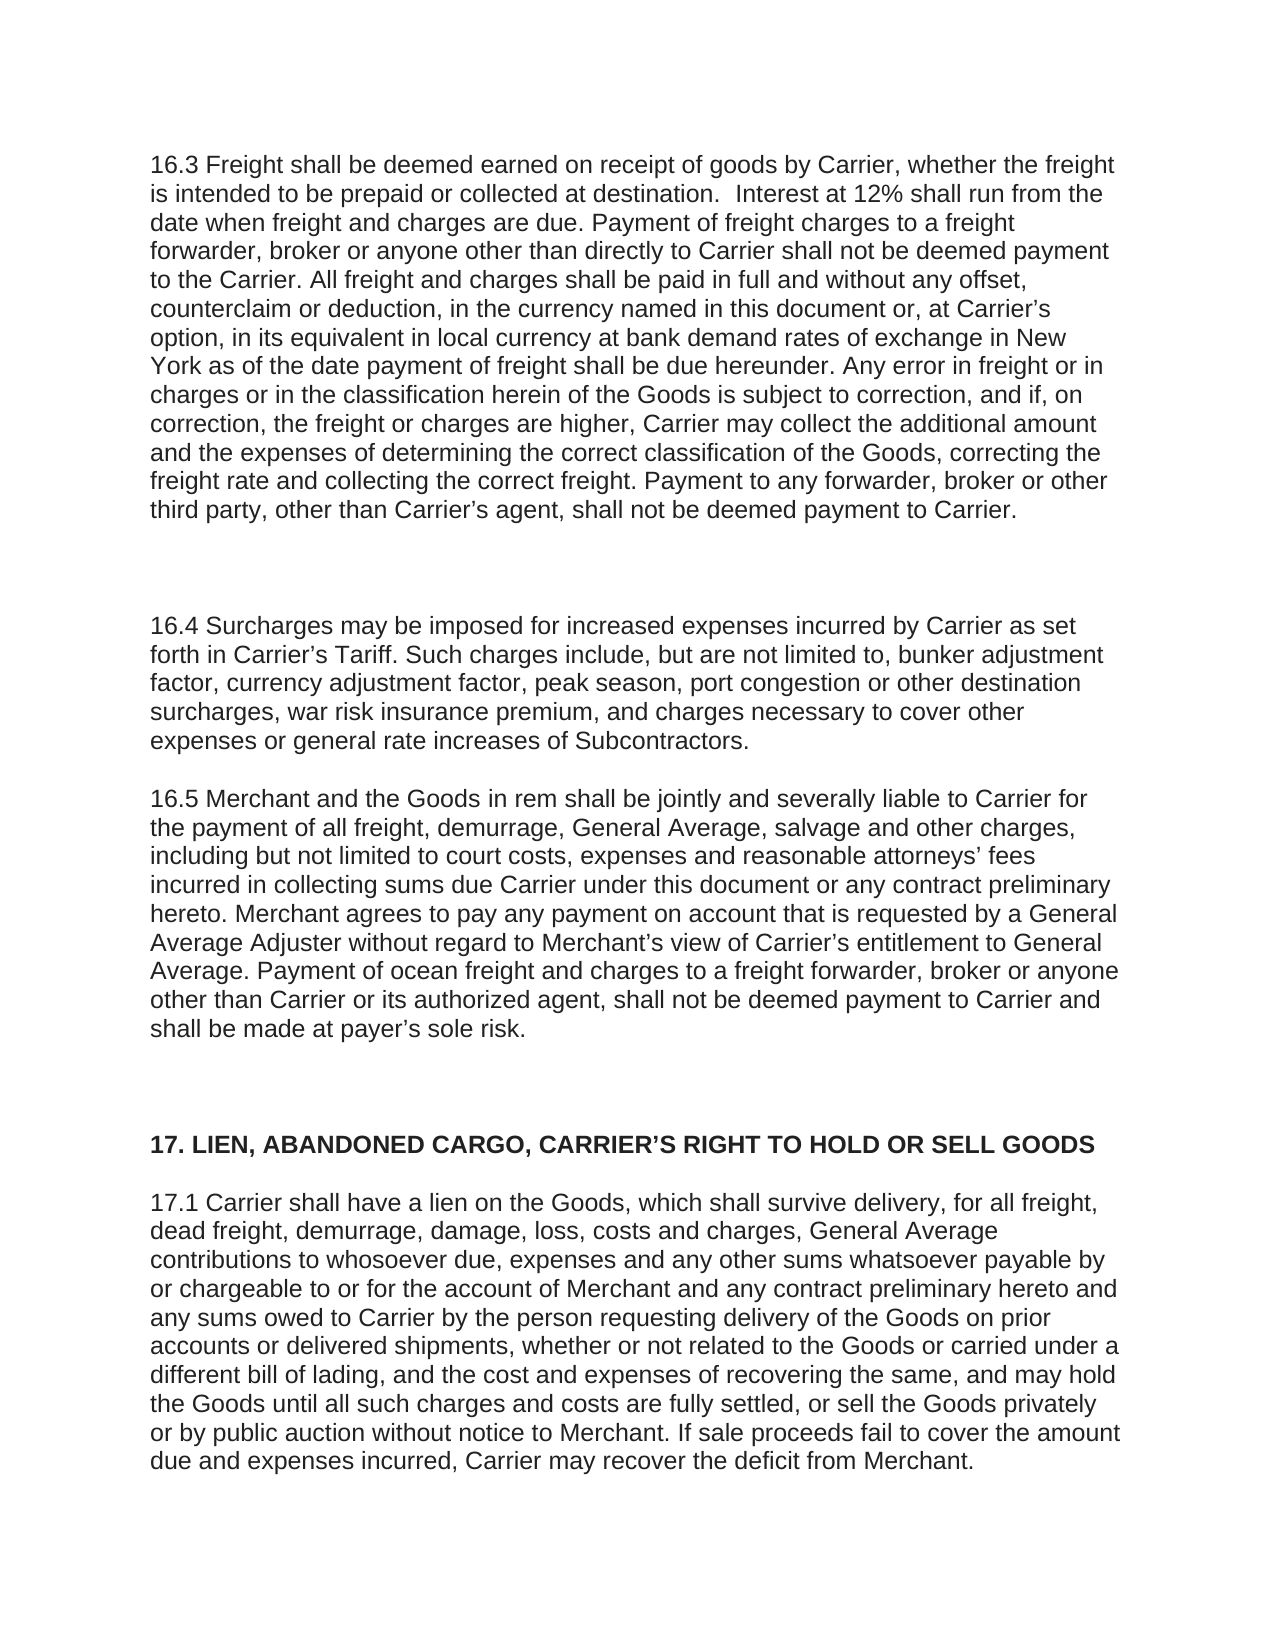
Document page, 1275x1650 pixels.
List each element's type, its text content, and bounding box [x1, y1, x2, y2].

text 17.1 Carrier shall have a lien on the Goods, which shall survive delivery, for all freight, dead freight, demurrage, damage, loss, costs and charges, General Average contributions to whosoever due, expenses and any other sums whatsoever payable by or chargeable to or for the account of Merchant and any contract preliminary hereto and any sums owed to Carrier by the person requesting delivery of the Goods on prior accounts or delivered shipments, whether or not related to the Goods or carried under a different bill of lading, and the cost and expenses of recovering the same, and may hold the Goods until all such charges and costs are fully settled, or sell the Goods privately or by public auction without notice to Merchant. If sale proceeds fail to cover the amount due and expenses incurred, Carrier may recover the deficit from Merchant. [150, 1187, 1125, 1475]
text 16.5 Merchant and the Goods in rem shall be jointly and severally liable to Carrier for the payment of all freight, demurrage, General Average, salvage and other charges, including but not limited to court costs, expenses and reasonable attorneys’ fees incurred in collecting sums due Carrier under this document or any contract preliminary hereto. Merchant agrees to pay any payment on account that is requested by a General Average Adjuster without regard to Merchant’s view of Carrier’s entitlement to General Average. Payment of ocean freight and charges to a freight forwarder, broker or anyone other than Carrier or its authorized agent, shall not be deemed payment to Carrier and shall be made at payer’s sole risk. [150, 784, 1125, 1042]
text 16.4 Surcharges may be imposed for increased expenses incurred by Carrier as set forth in Carrier’s Tariff. Such charges include, but are not limited to, bunker adjustment factor, currency adjustment factor, peak season, port congestion or other destination surcharges, war risk insurance premium, and charges necessary to cover other expenses or general rate increases of Subcontractors. [150, 611, 1125, 754]
text 16.3 Freight shall be deemed earned on receipt of goods by Carrier, whether the freight is intended to be prepaid or collected at destination. Interest at 12% shall run from the date when freight and charges are due. Payment of freight charges to a freight forwarder, broker or anyone other than directly to Carrier shall not be deemed payment to the Carrier. All freight and charges shall be paid in full and without any offset, counterclaim or deduction, in the currency named in this document or, at Carrier’s option, in its equivalent in local currency at bank demand rates of exchange in New York as of the date payment of freight shall be due hereunder. Any error in freight or in charges or in the classification herein of the Goods is subject to correction, and if, on correction, the freight or charges are higher, Carrier may collect the additional amount and the expenses of determining the correct classification of the Goods, correcting the freight rate and collecting the correct freight. Payment to any forwarder, broker or other third party, other than Carrier’s agent, shall not be deemed payment to Carrier. [150, 150, 1125, 524]
text 17. LIEN, ABANDONED CARGO, CARRIER’S RIGHT TO HOLD OR SELL GOODS [150, 1129, 1125, 1158]
